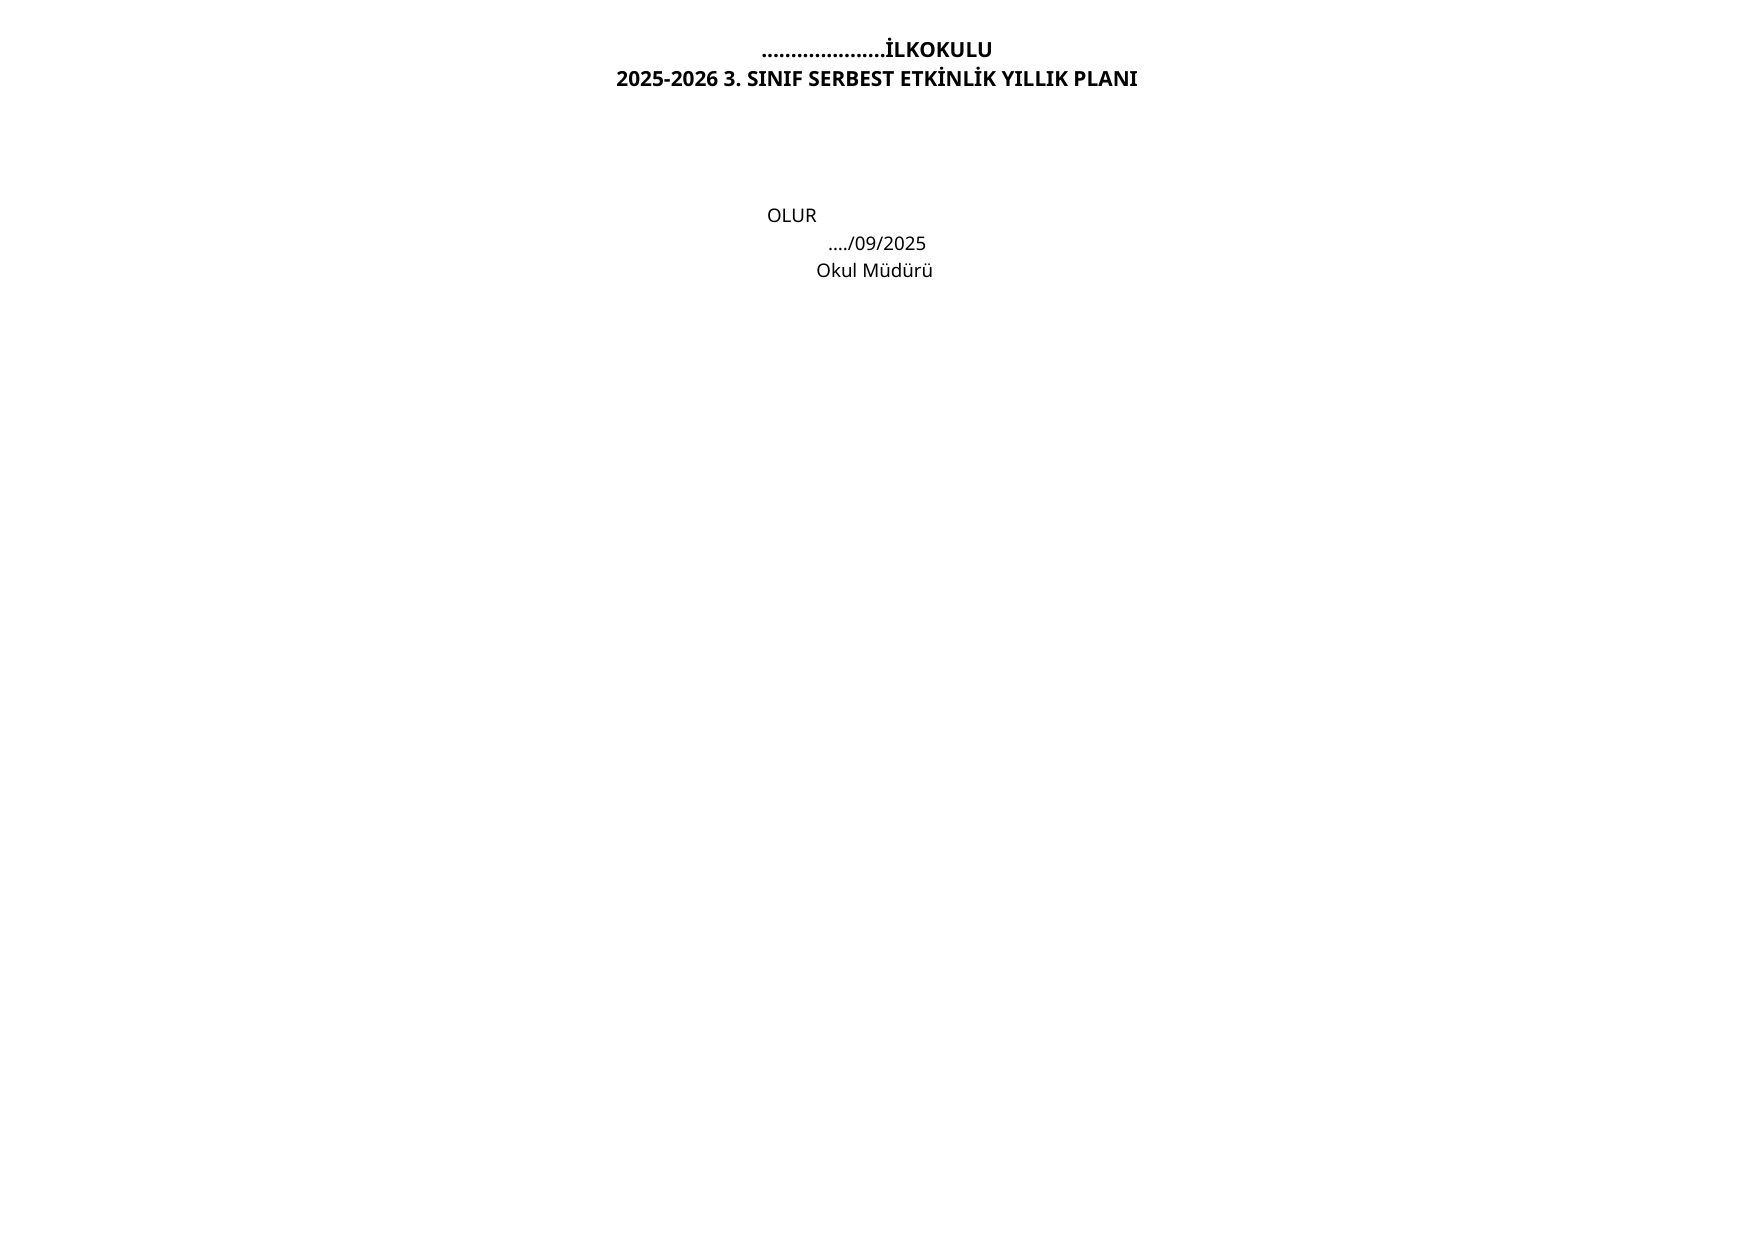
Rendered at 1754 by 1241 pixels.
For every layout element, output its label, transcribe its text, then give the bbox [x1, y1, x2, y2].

text …./09/2025 [59, 230, 1695, 255]
text OLUR [59, 202, 1695, 228]
text Okul Müdürü [723, 257, 1695, 283]
